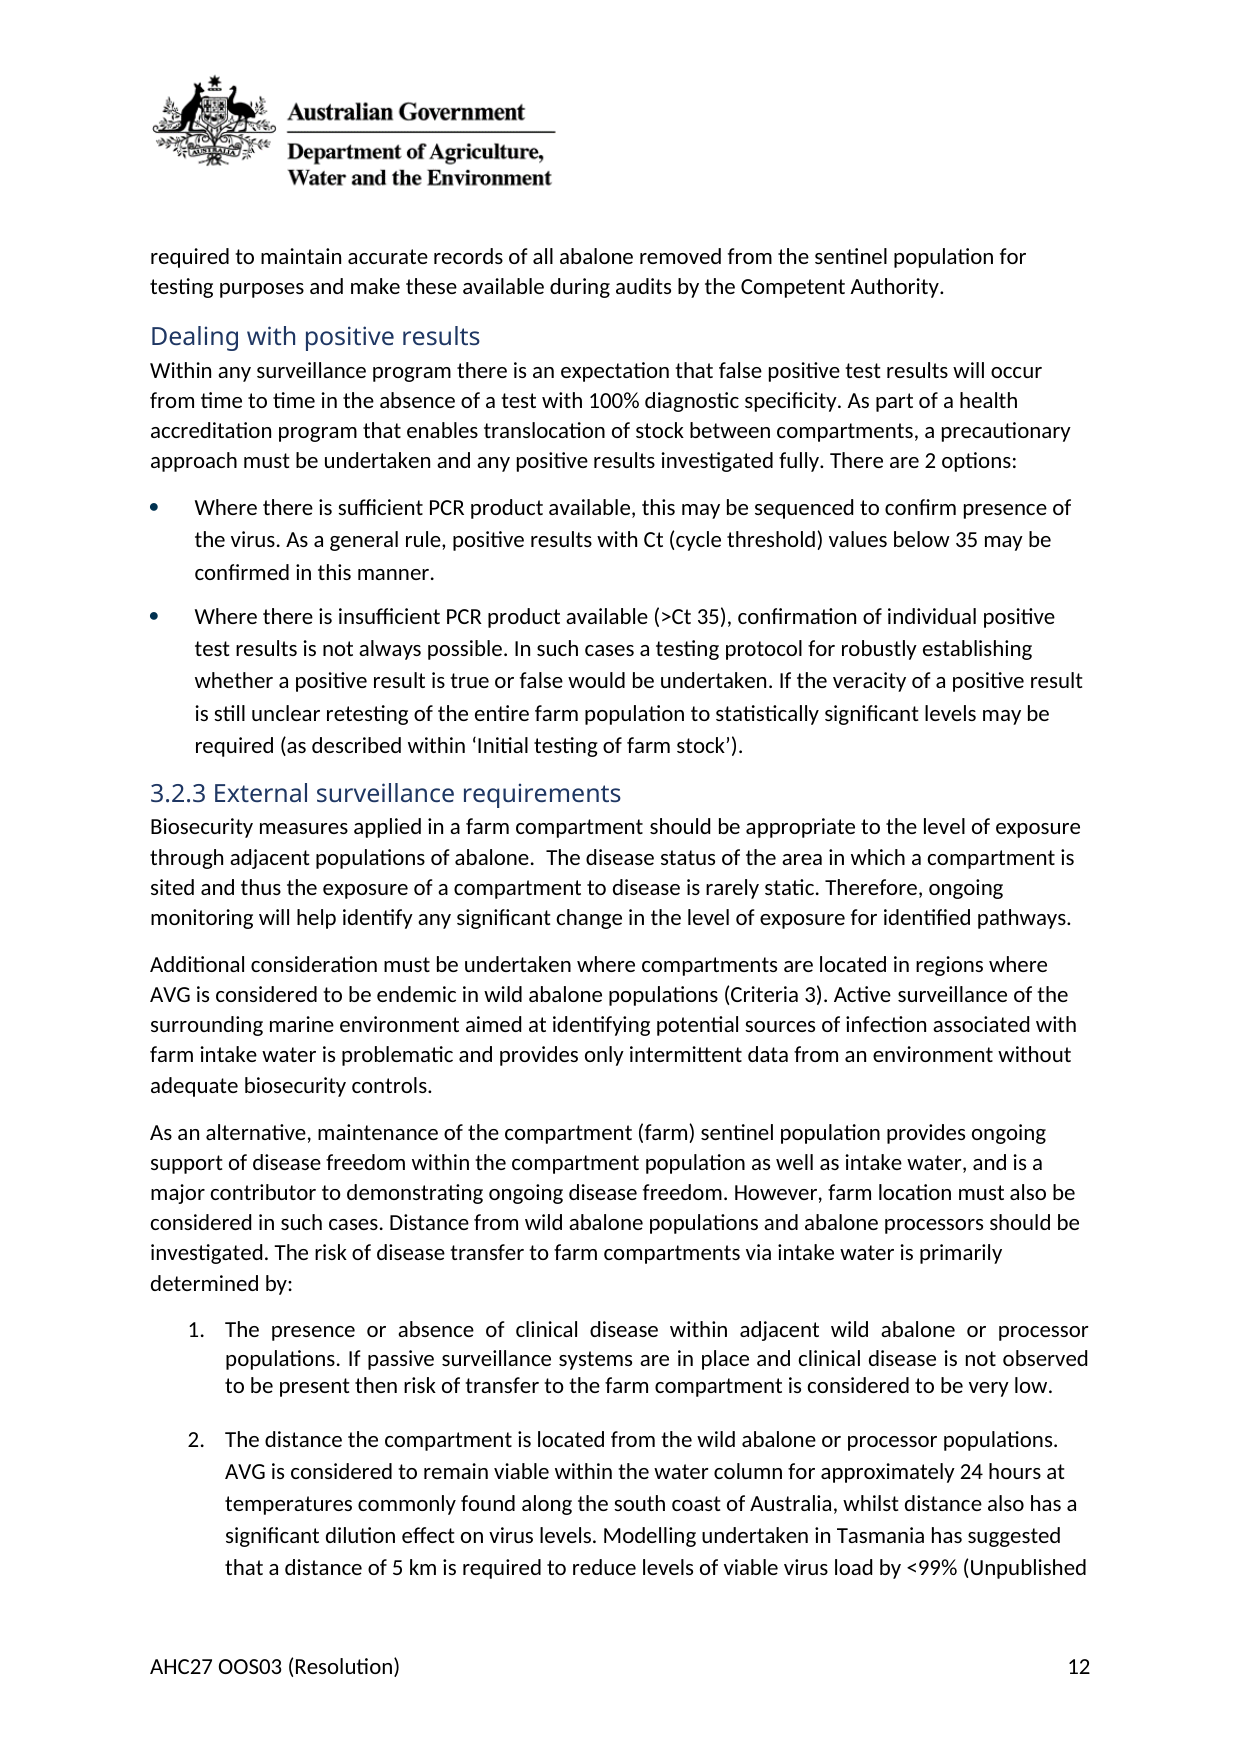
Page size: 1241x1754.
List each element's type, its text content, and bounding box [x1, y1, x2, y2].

list Where there is sufficient PCR product available, this may be sequenced to confirm presence of the virus. As a general rule, positive results with Ct (cycle threshold) values below 35 may be confirmed in this manner. [150, 493, 1090, 586]
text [150, 242, 1090, 300]
text As an alternative, maintenance of the compartment (farm) sentinel population provides ongoing support of disease freedom within the compartment population as well as intake water, and is a major contributor to demonstrating ongoing disease freedom. However, farm location must also be considered in such cases. Distance from wild abalone populations and abalone processors should be investigated. The risk of disease transfer to farm compartments via intake water is primarily determined by: [150, 1118, 1090, 1297]
list Where there is insufficient PCR product available (>Ct 35), confirmation of individual positive test results is not always possible. In such cases a testing protocol for robustly establishing whether a positive result is true or false would be undertaken. If the veracity of a positive result is still unclear retesting of the entire farm population to statistically significant levels may be required (as described within ‘Initial testing of farm stock’). [150, 602, 1090, 759]
subtitle 3.2.3 External surveillance requirements [150, 776, 1090, 810]
text Biosecurity measures applied in a farm compartment should be appropriate to the level of exposure through adjacent populations of abalone. The disease status of the area in which a compartment is sited and thus the exposure of a compartment to disease is rarely static. Therefore, ongoing monitoring will help identify any significant change in the level of exposure for identified pathways. [150, 812, 1090, 931]
text Additional consideration must be undertaken where compartments are located in regions where AVG is considered to be endemic in wild abalone populations (Criteria 3). Active surveillance of the surrounding marine environment aimed at identifying potential sources of infection associated with farm intake water is problematic and provides only intermittent data from an environment without adequate biosecurity controls. [150, 950, 1090, 1099]
text Within any surveillance program there is an expectation that false positive test results will occur from time to time in the absence of a test with 100% diagnostic specificity. As part of a health accreditation program that enables translocation of stock between compartments, a precautionary approach must be undertaken and any positive results investigated fully. There are 2 options: [150, 356, 1090, 474]
subtitle Dealing with positive results [150, 319, 1090, 353]
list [187, 1425, 1090, 1581]
list The presence or absence of clinical disease within adjacent wild abalone or processor populations. If passive surveillance systems are in place and clinical disease is not observed to be present then risk of transfer to the farm compartment is considered to be very low. [187, 1316, 1090, 1400]
